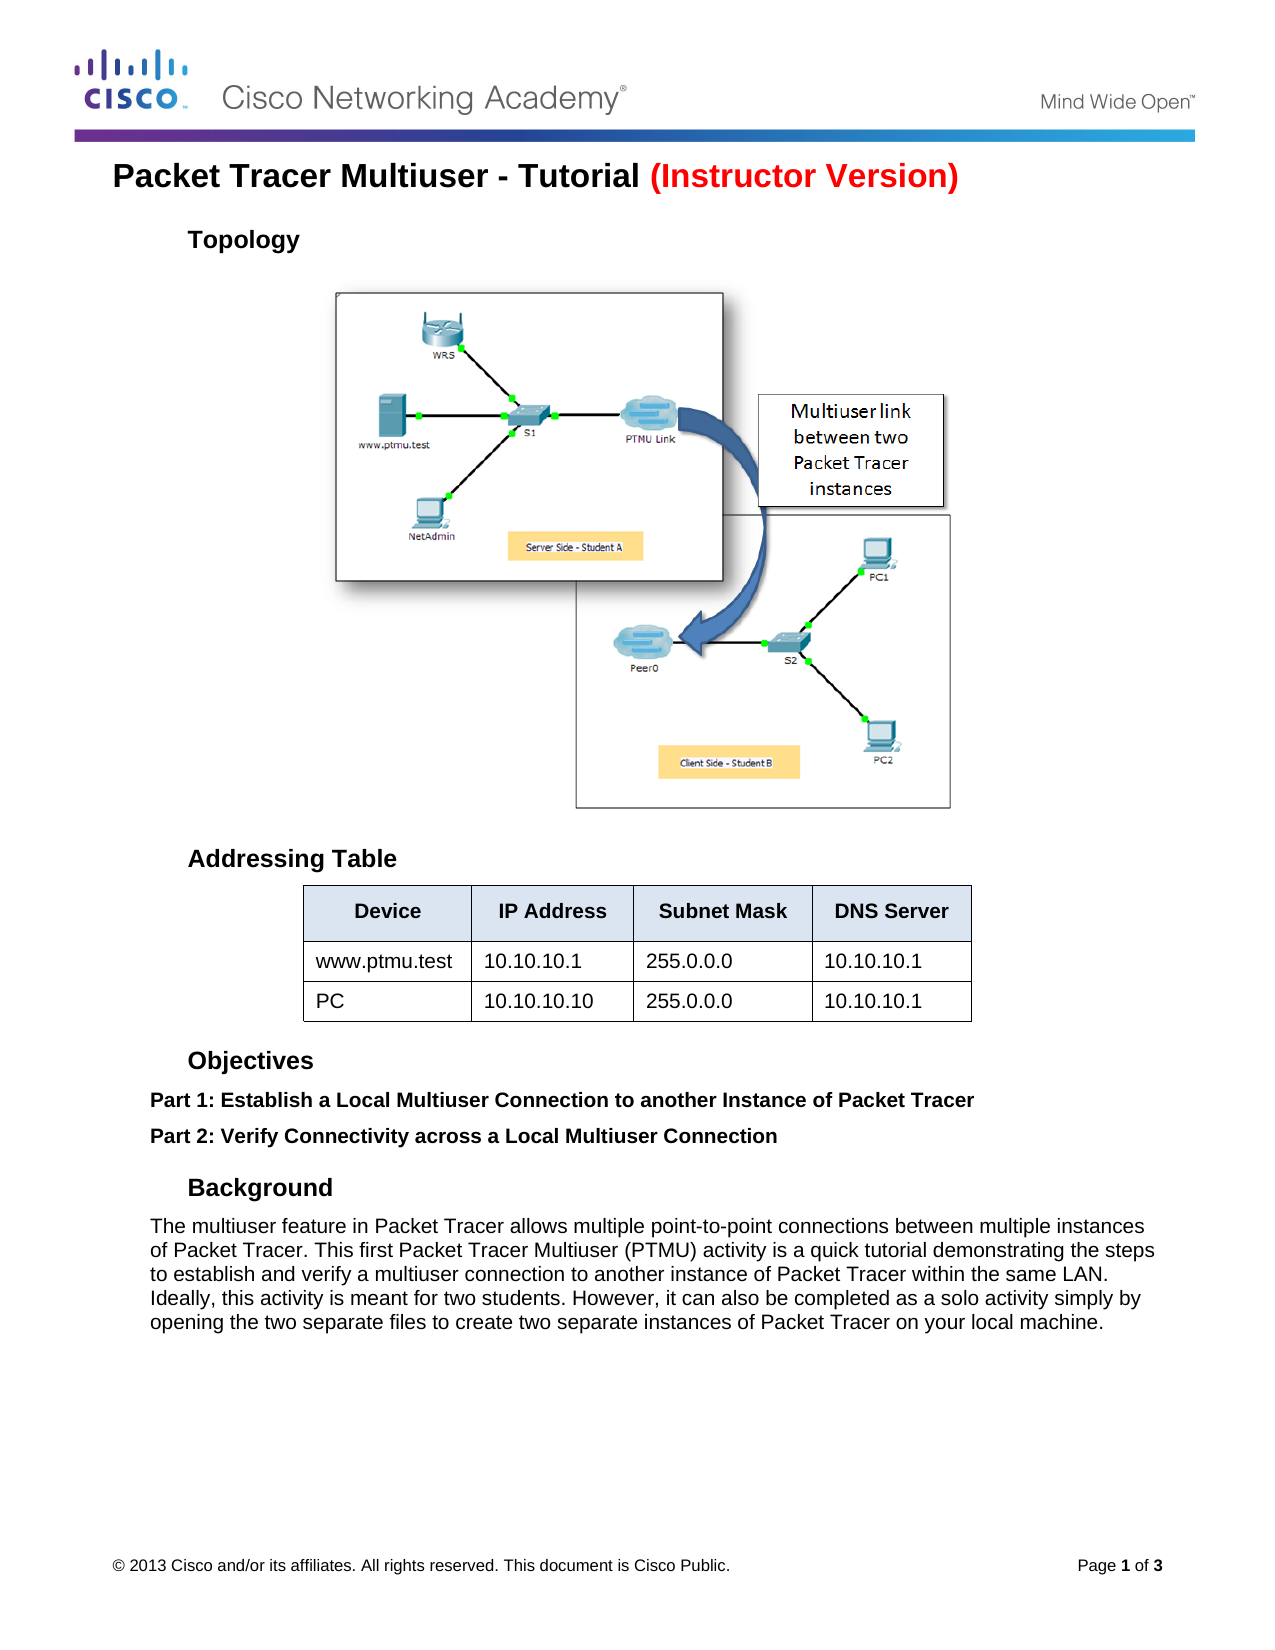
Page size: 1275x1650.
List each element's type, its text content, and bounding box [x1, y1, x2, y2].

table_header DNS Server [813, 886, 971, 941]
text The multiuser feature in Packet Tracer allows multiple point-to-point connections between multiple instances of Packet Tracer. This first Packet Tracer Multiuser (PTMU) activity is a quick tutorial demonstrating the steps to establish and verify a multiuser connection to another instance of Packet Tracer within the same LAN. Ideally, this activity is meant for two students. However, it can also be completed as a solo activity simply by opening the two separate files to create two separate instances of Packet Tracer on your local machine. [150, 1214, 1162, 1334]
table_cell PC [304, 982, 471, 1021]
table_cell www.ptmu.test [304, 942, 471, 981]
picture [318, 279, 958, 815]
text Objectives [112, 1046, 1162, 1075]
table_cell 10.10.10.1 [472, 942, 633, 981]
table_cell 10.10.10.10 [472, 982, 633, 1021]
table_cell 10.10.10.1 [813, 982, 971, 1021]
table_header IP Address [472, 886, 633, 941]
table_header Subnet Mask [634, 886, 812, 941]
text Background [112, 1173, 1162, 1202]
text Topology [112, 225, 1162, 254]
table_cell 255.0.0.0 [634, 982, 812, 1021]
table_header Device [304, 886, 471, 941]
title Packet Tracer Multiuser - Tutorial (Instructor Version) [112, 156, 1162, 195]
table_cell 255.0.0.0 [634, 942, 812, 981]
text Part 2: Verify Connectivity across a Local Multiuser Connection [150, 1124, 1162, 1148]
text Part 1: Establish a Local Multiuser Connection to another Instance of Packet Tracer [150, 1087, 1162, 1111]
picture [0, 30, 1273, 142]
text Addressing Table [112, 844, 1162, 872]
table_cell 10.10.10.1 [813, 942, 971, 981]
